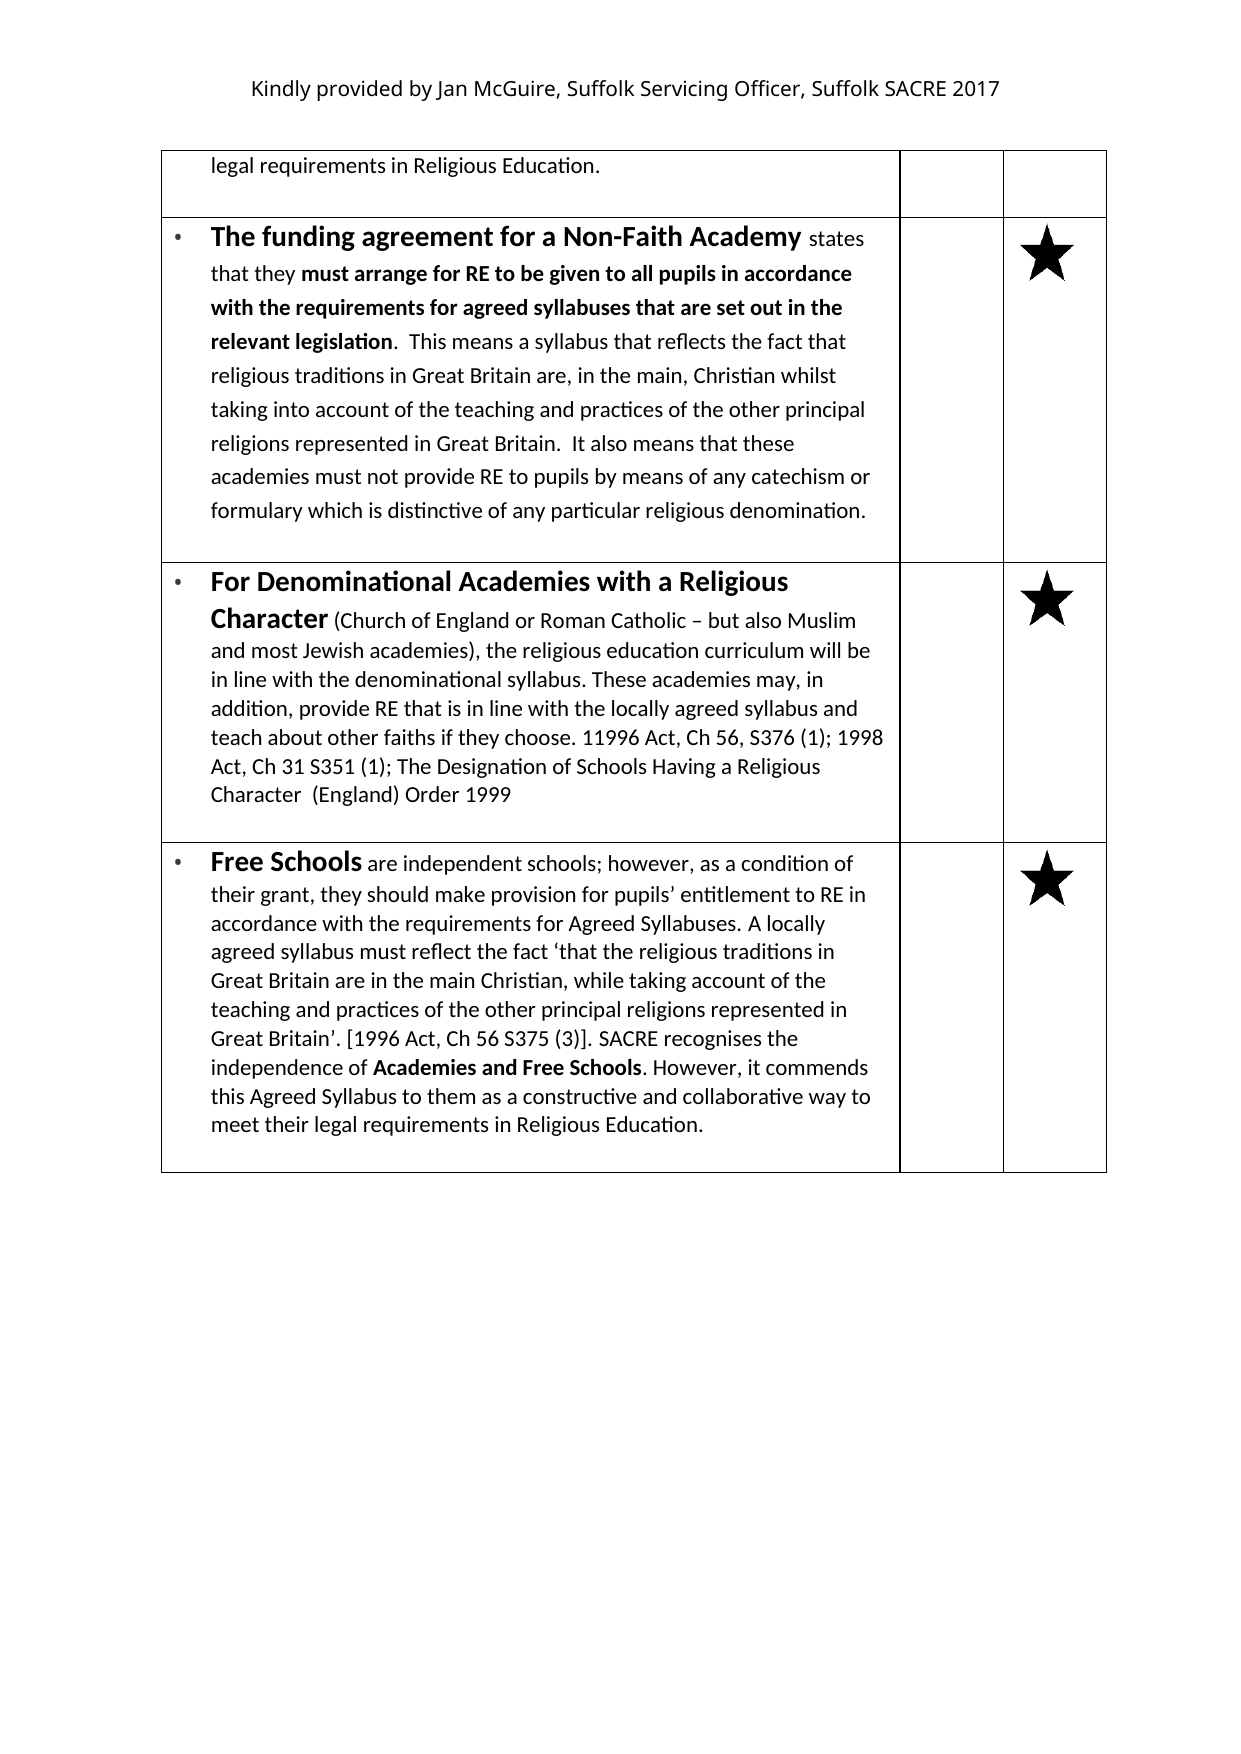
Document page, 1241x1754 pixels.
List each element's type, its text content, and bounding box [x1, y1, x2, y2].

table_cell [901, 843, 1003, 1172]
picture [1014, 217, 1079, 286]
table_cell [901, 151, 1003, 217]
table_cell Free Schools are independent schools; however, as a condition of their grant, they should make provision for pupils’ entitlement to RE in accordance with the requirements for Agreed Syllabuses. A locally agreed syllabus must reflect the fact ‘that the religious traditions in Great Britain are in the main Christian, while taking account of the teaching and practices of the other principal religions represented in Great Britain’. [1996 Act, Ch 56 S375 (3)]. SACRE recognises the independence of Academies and Free Schools. However, it commends this Agreed Syllabus to them as a constructive and collaborative way to meet their legal requirements in Religious Education. [162, 843, 899, 1172]
table_cell For Denominational Academies with a Religious Character (Church of England or Roman Catholic – but also Muslim and most Jewish academies), the religious education curriculum will be in line with the denominational syllabus. These academies may, in addition, provide RE that is in line with the locally agreed syllabus and teach about other faiths if they choose. 11996 Act, Ch 56, S376 (1); 1998 Act, Ch 31 S351 (1); The Designation of Schools Having a Religious Character (England) Order 1999 [162, 563, 899, 842]
table_cell The funding agreement for a Non-Faith Academy states that they must arrange for RE to be given to all pupils in accordance with the requirements for agreed syllabuses that are set out in the relevant legislation. This means a syllabus that reflects the fact that religious traditions in Great Britain are, in the main, Christian whilst taking into account of the teaching and practices of the other principal religions represented in Great Britain. It also means that these academies must not provide RE to pupils by means of any catechism or formulary which is distinctive of any particular religious denomination. [162, 218, 899, 562]
table_cell [901, 218, 1003, 562]
picture [1014, 843, 1079, 911]
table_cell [162, 151, 899, 217]
table_cell [1004, 563, 1106, 842]
picture [1014, 563, 1079, 631]
table_cell [1004, 151, 1106, 217]
table_cell [901, 563, 1003, 842]
table_cell [1004, 218, 1106, 562]
table_cell [1004, 843, 1106, 1172]
